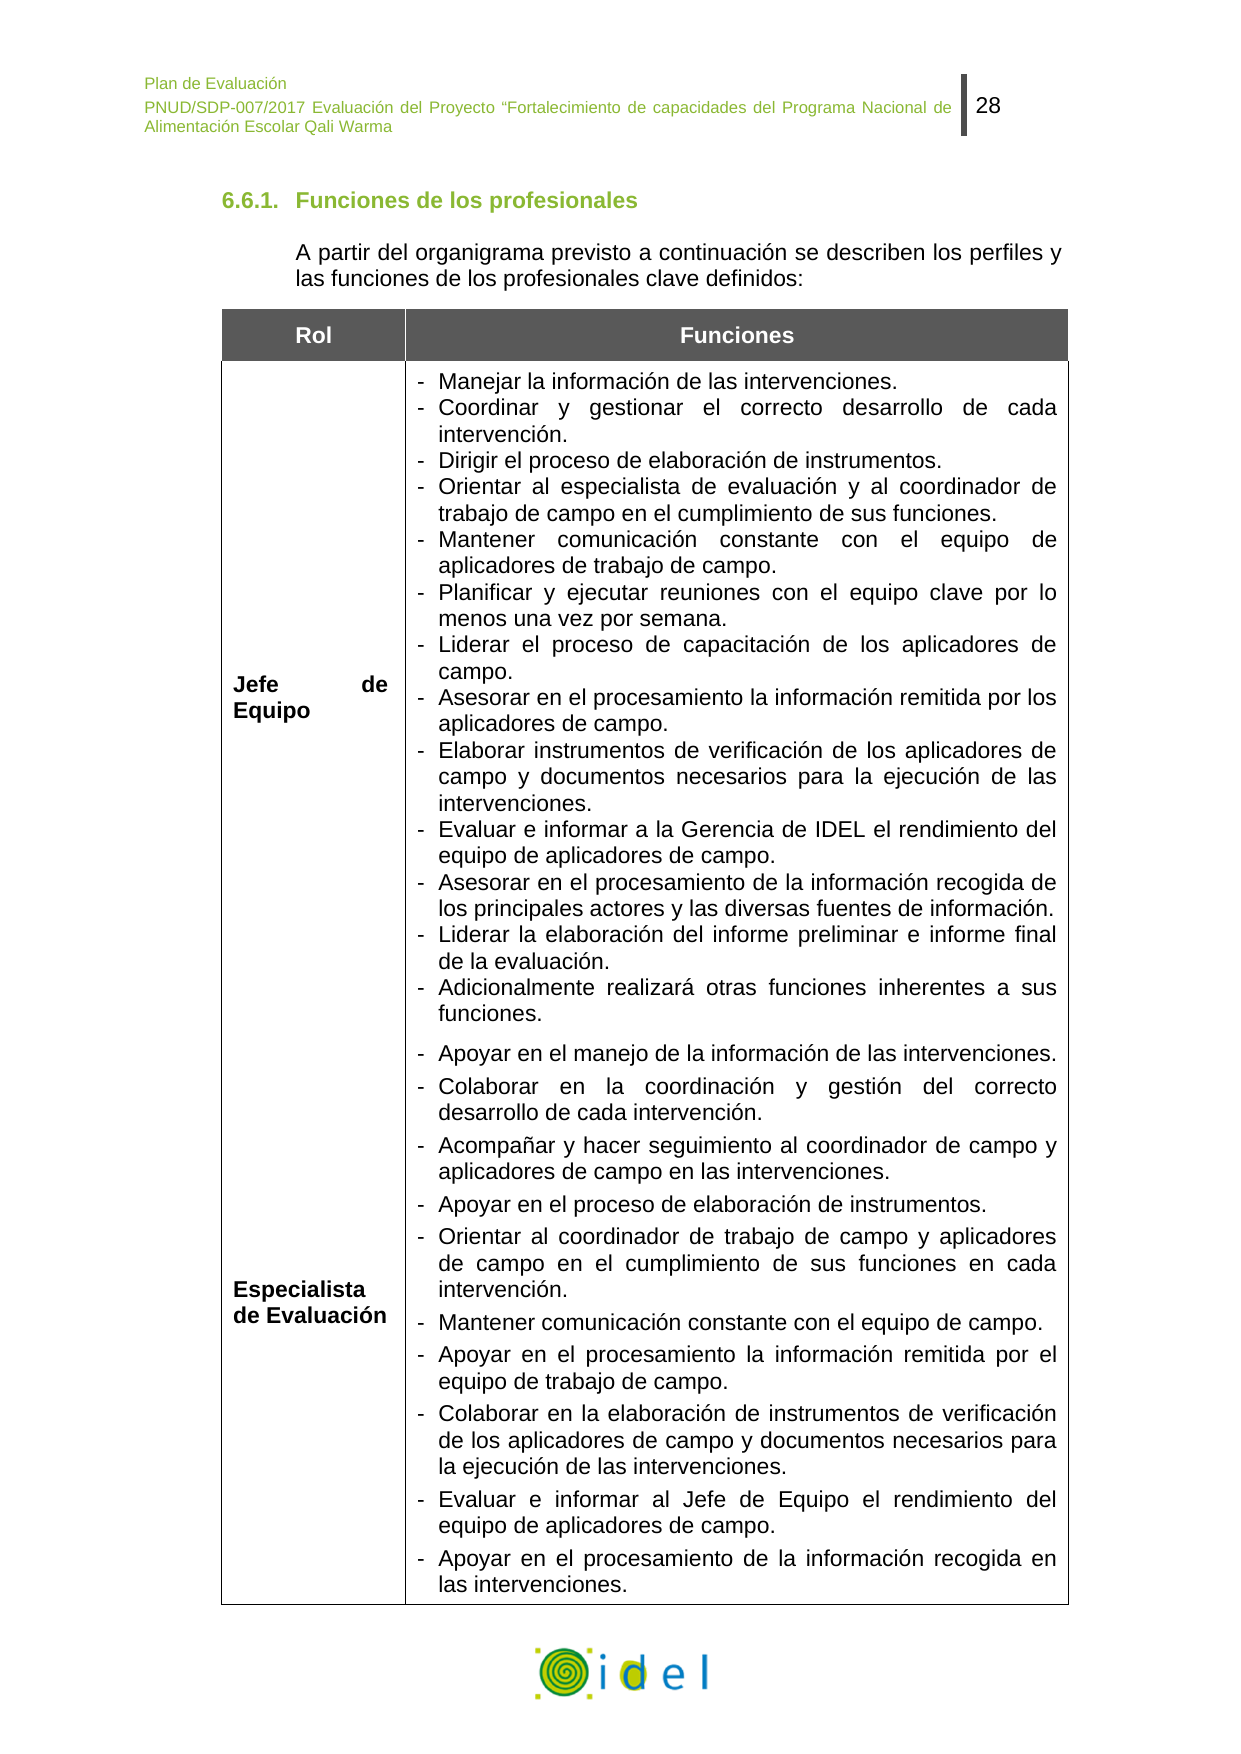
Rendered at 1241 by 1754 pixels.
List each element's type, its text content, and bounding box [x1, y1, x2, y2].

table_header Rol [222, 309, 405, 361]
table_header Funciones [406, 309, 1068, 361]
table_cell Manejar la información de las intervenciones. Coordinar y gestionar el correcto desarrollo de cada intervención. Dirigir el proceso de elaboración de instrumentos. Orientar al especialista de evaluación y al coordinador de trabajo de campo en el cumplimiento de sus funciones. Mantener comunicación constante con el equipo de aplicadores de trabajo de campo. Planificar y ejecutar reuniones con el equipo clave por lo menos una vez por semana. Liderar el proceso de capacitación de los aplicadores de campo. Asesorar en el procesamiento la información remitida por los aplicadores de campo. Elaborar instrumentos de verificación de los aplicadores de campo y documentos necesarios para la ejecución de las intervenciones. Evaluar e informar a la Gerencia de IDEL el rendimiento del equipo de aplicadores de campo. Asesorar en el procesamiento de la información recogida de los principales actores y las diversas fuentes de información. Liderar la elaboración del informe preliminar e informe final de la evaluación. Adicionalmente realizará otras funciones inherentes a sus funciones. [406, 362, 1068, 1033]
subtitle Funciones de los profesionales [222, 187, 1063, 214]
text A partir del organigrama previsto a continuación se describen los perfiles y las funciones de los profesionales clave definidos: [295, 239, 1063, 291]
picture [530, 1642, 710, 1707]
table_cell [406, 1034, 1068, 1603]
table_cell Especialista de Evaluación [222, 1034, 405, 1603]
table_cell Jefe de Equipo [222, 362, 405, 1033]
